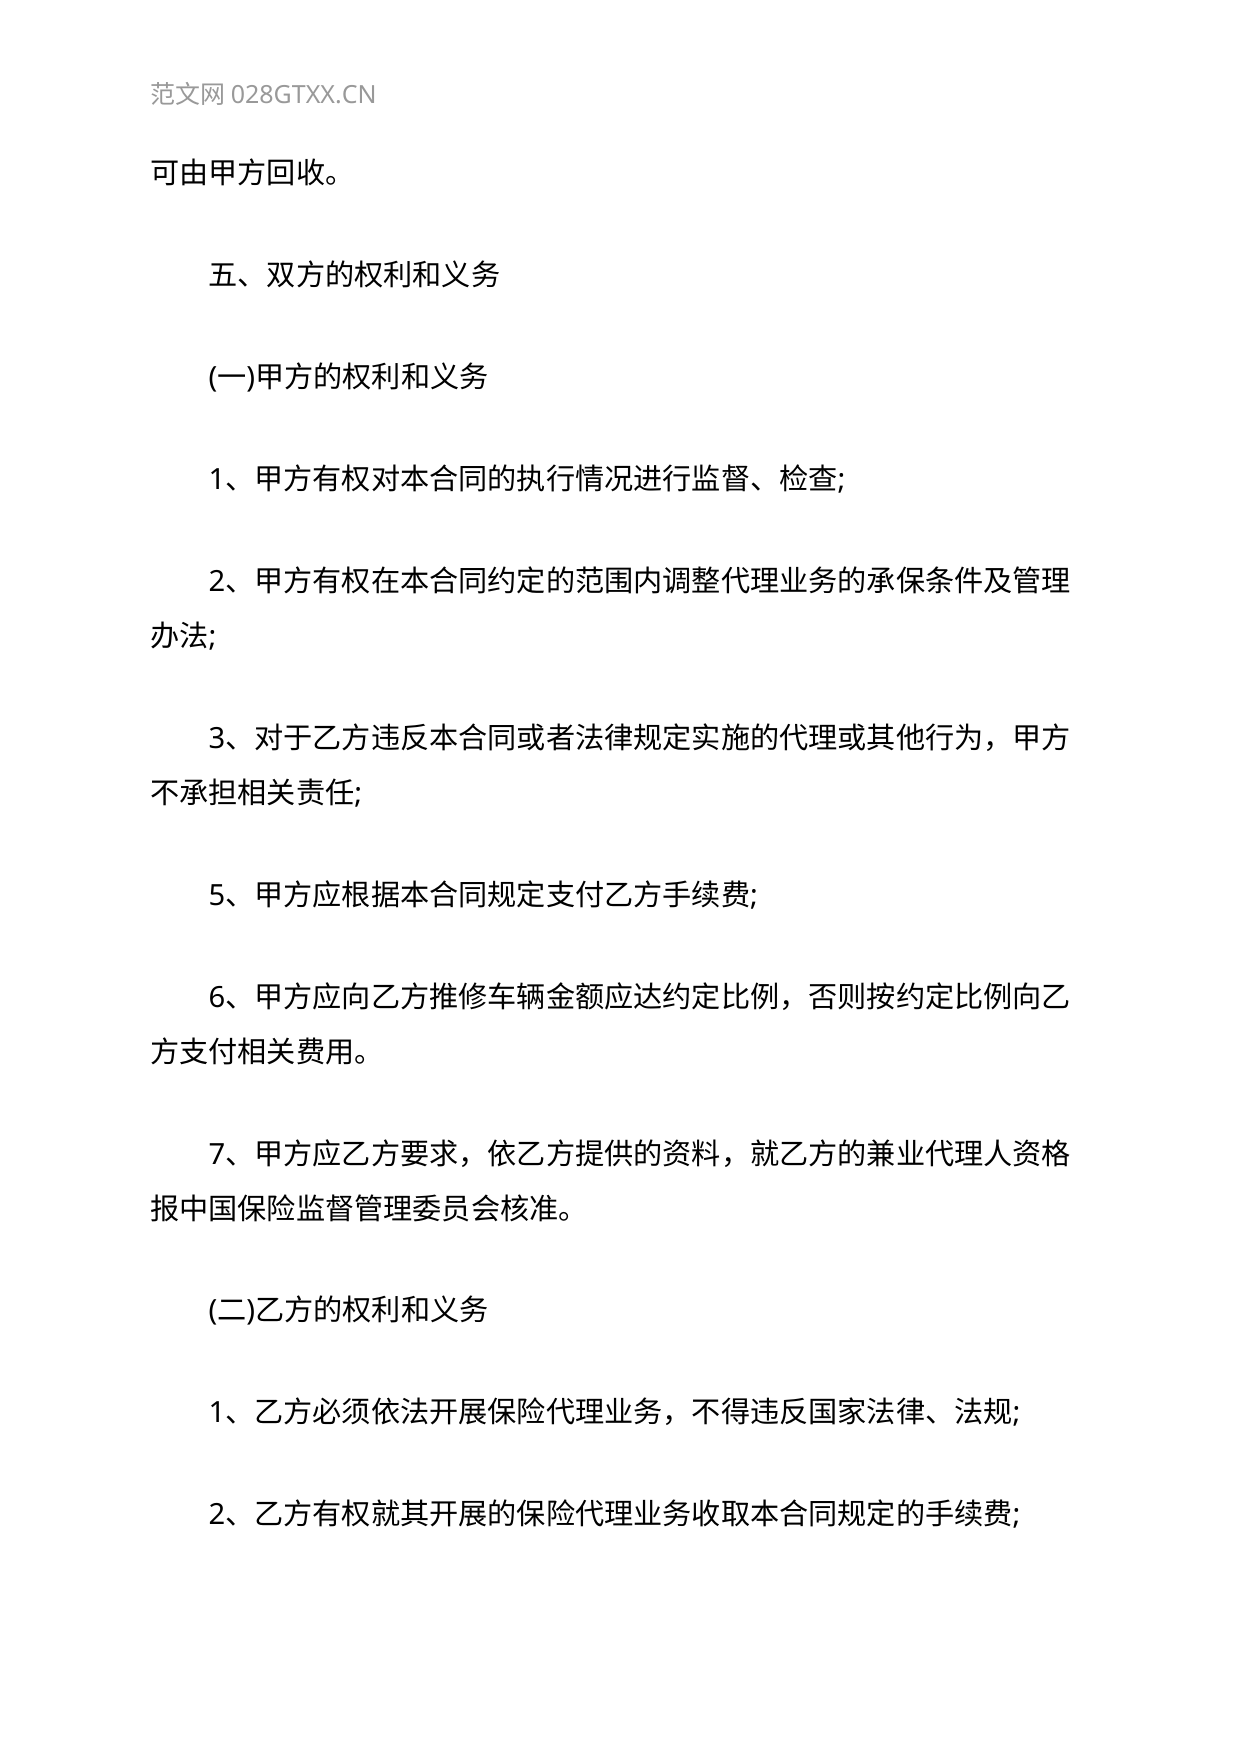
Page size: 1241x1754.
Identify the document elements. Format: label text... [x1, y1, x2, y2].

text (二)乙方的权利和义务 [150, 1287, 1090, 1329]
text 5、甲方应根据本合同规定支付乙方手续费; [150, 871, 1090, 914]
text 五、双方的权利和义务 [150, 252, 1090, 294]
text 1、乙方必须依法开展保险代理业务，不得违反国家法律、法规; [150, 1389, 1090, 1431]
text 1、甲方有权对本合同的执行情况进行监督、检查; [150, 456, 1090, 498]
text 6、甲方应向乙方推修车辆金额应达约定比例，否则按约定比例向乙方支付相关费用。 [150, 973, 1090, 1071]
text 2、甲方有权在本合同约定的范围内调整代理业务的承保条件及管理办法; [150, 557, 1090, 655]
text 7、甲方应乙方要求，依乙方提供的资料，就乙方的兼业代理人资格报中国保险监督管理委员会核准。 [150, 1130, 1090, 1227]
text 2、乙方有权就其开展的保险代理业务收取本合同规定的手续费; [150, 1491, 1090, 1533]
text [150, 150, 1090, 192]
text 3、对于乙方违反本合同或者法律规定实施的代理或其他行为，甲方不承担相关责任; [150, 714, 1090, 812]
text (一)甲方的权利和义务 [150, 353, 1090, 396]
